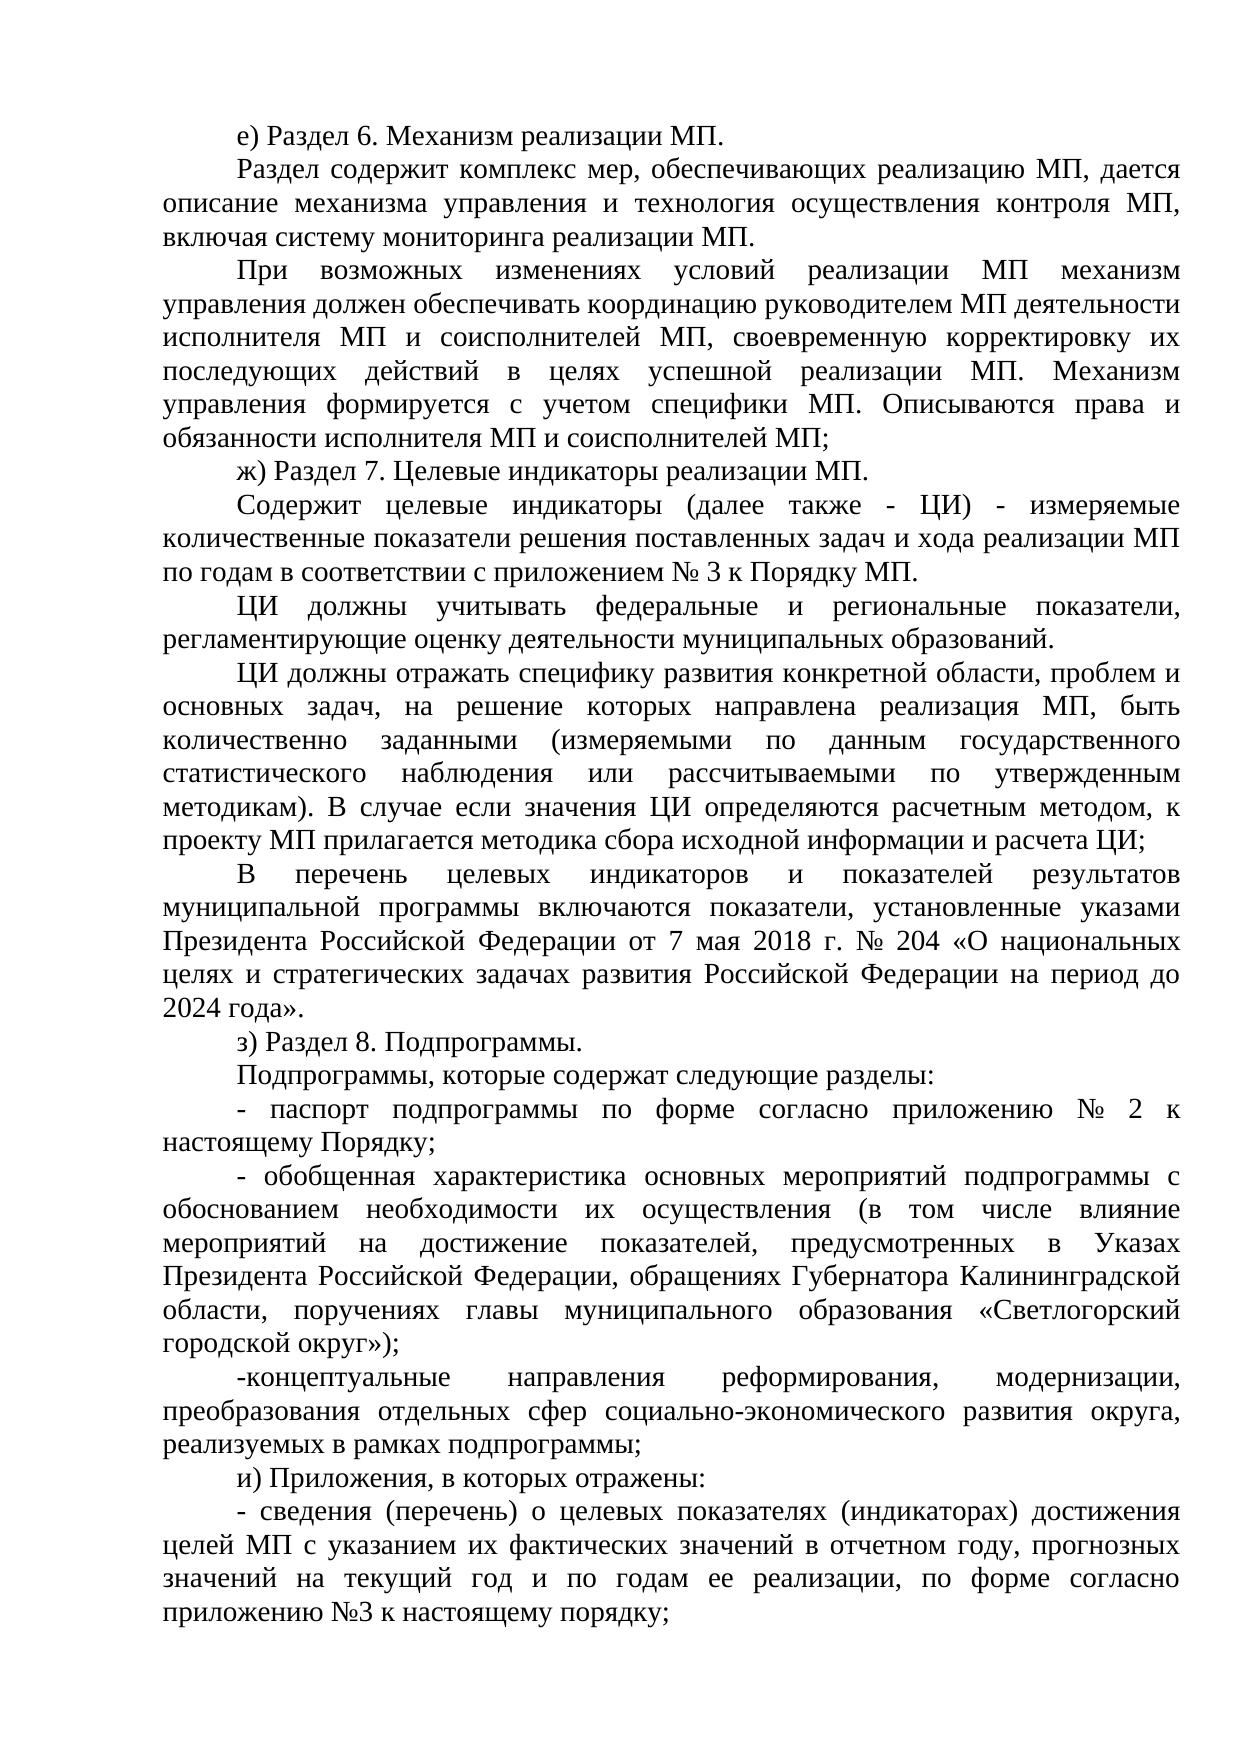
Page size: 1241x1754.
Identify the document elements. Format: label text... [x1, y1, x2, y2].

text е) Раздел 6. Механизм реализации МП. [162, 118, 1181, 152]
text - паспорт подпрограммы по форме согласно приложению № 2 к настоящему Порядку; [162, 1091, 1181, 1158]
text ЦИ должны отражать специфику развития конкретной области, проблем и основных задач, на решение которых направлена реализация МП, быть количественно заданными (измеряемыми по данным государственного статистического наблюдения или рассчитываемыми по утвержденным методикам). В случае если значения ЦИ определяются расчетным методом, к проекту МП прилагается методика сбора исходной информации и расчета ЦИ; [162, 655, 1181, 856]
text Раздел содержит комплекс мер, обеспечивающих реализацию МП, дается описание механизма управления и технология осуществления контроля МП, включая систему мониторинга реализации МП. [162, 152, 1181, 252]
text Подпрограммы, которые содержат следующие разделы: [162, 1057, 1181, 1091]
text - обобщенная характеристика основных мероприятий подпрограммы с обоснованием необходимости их осуществления (в том числе влияние мероприятий на достижение показателей, предусмотренных в Указах Президента Российской Федерации, обращениях Губернатора Калининградской области, поручениях главы муниципального образования «Светлогорский городской округ»); [162, 1158, 1181, 1359]
text -концептуальные направления реформирования, модернизации, преобразования отдельных сфер социально-экономического развития округа, реализуемых в рамках подпрограммы; [162, 1359, 1181, 1460]
text и) Приложения, в которых отражены: [162, 1460, 1181, 1493]
text - сведения (перечень) о целевых показателях (индикаторах) достижения целей МП с указанием их фактических значений в отчетном году, прогнозных значений на текущий год и по годам ее реализации, по форме согласно приложению №3 к настоящему порядку; [162, 1493, 1181, 1627]
text ЦИ должны учитывать федеральные и региональные показатели, регламентирующие оценку деятельности муниципальных образований. [162, 588, 1181, 655]
text В перечень целевых индикаторов и показателей результатов муниципальной программы включаются показатели, установленные указами Президента Российской Федерации от 7 мая 2018 г. № 204 «О национальных целях и стратегических задачах развития Российской Федерации на период до 2024 года». [162, 856, 1181, 1024]
text з) Раздел 8. Подпрограммы. [162, 1024, 1181, 1057]
text Содержит целевые индикаторы (далее также - ЦИ) - измеряемые количественные показатели решения поставленных задач и хода реализации МП по годам в соответствии с приложением № 3 к Порядку МП. [162, 487, 1181, 588]
text При возможных изменениях условий реализации МП механизм управления должен обеспечивать координацию руководителем МП деятельности исполнителя МП и соисполнителей МП, своевременную корректировку их последующих действий в целях успешной реализации МП. Механизм управления формируется с учетом специфики МП. Описываются права и обязанности исполнителя МП и соисполнителей МП; [162, 252, 1181, 453]
text ж) Раздел 7. Целевые индикаторы реализации МП. [162, 453, 1181, 487]
